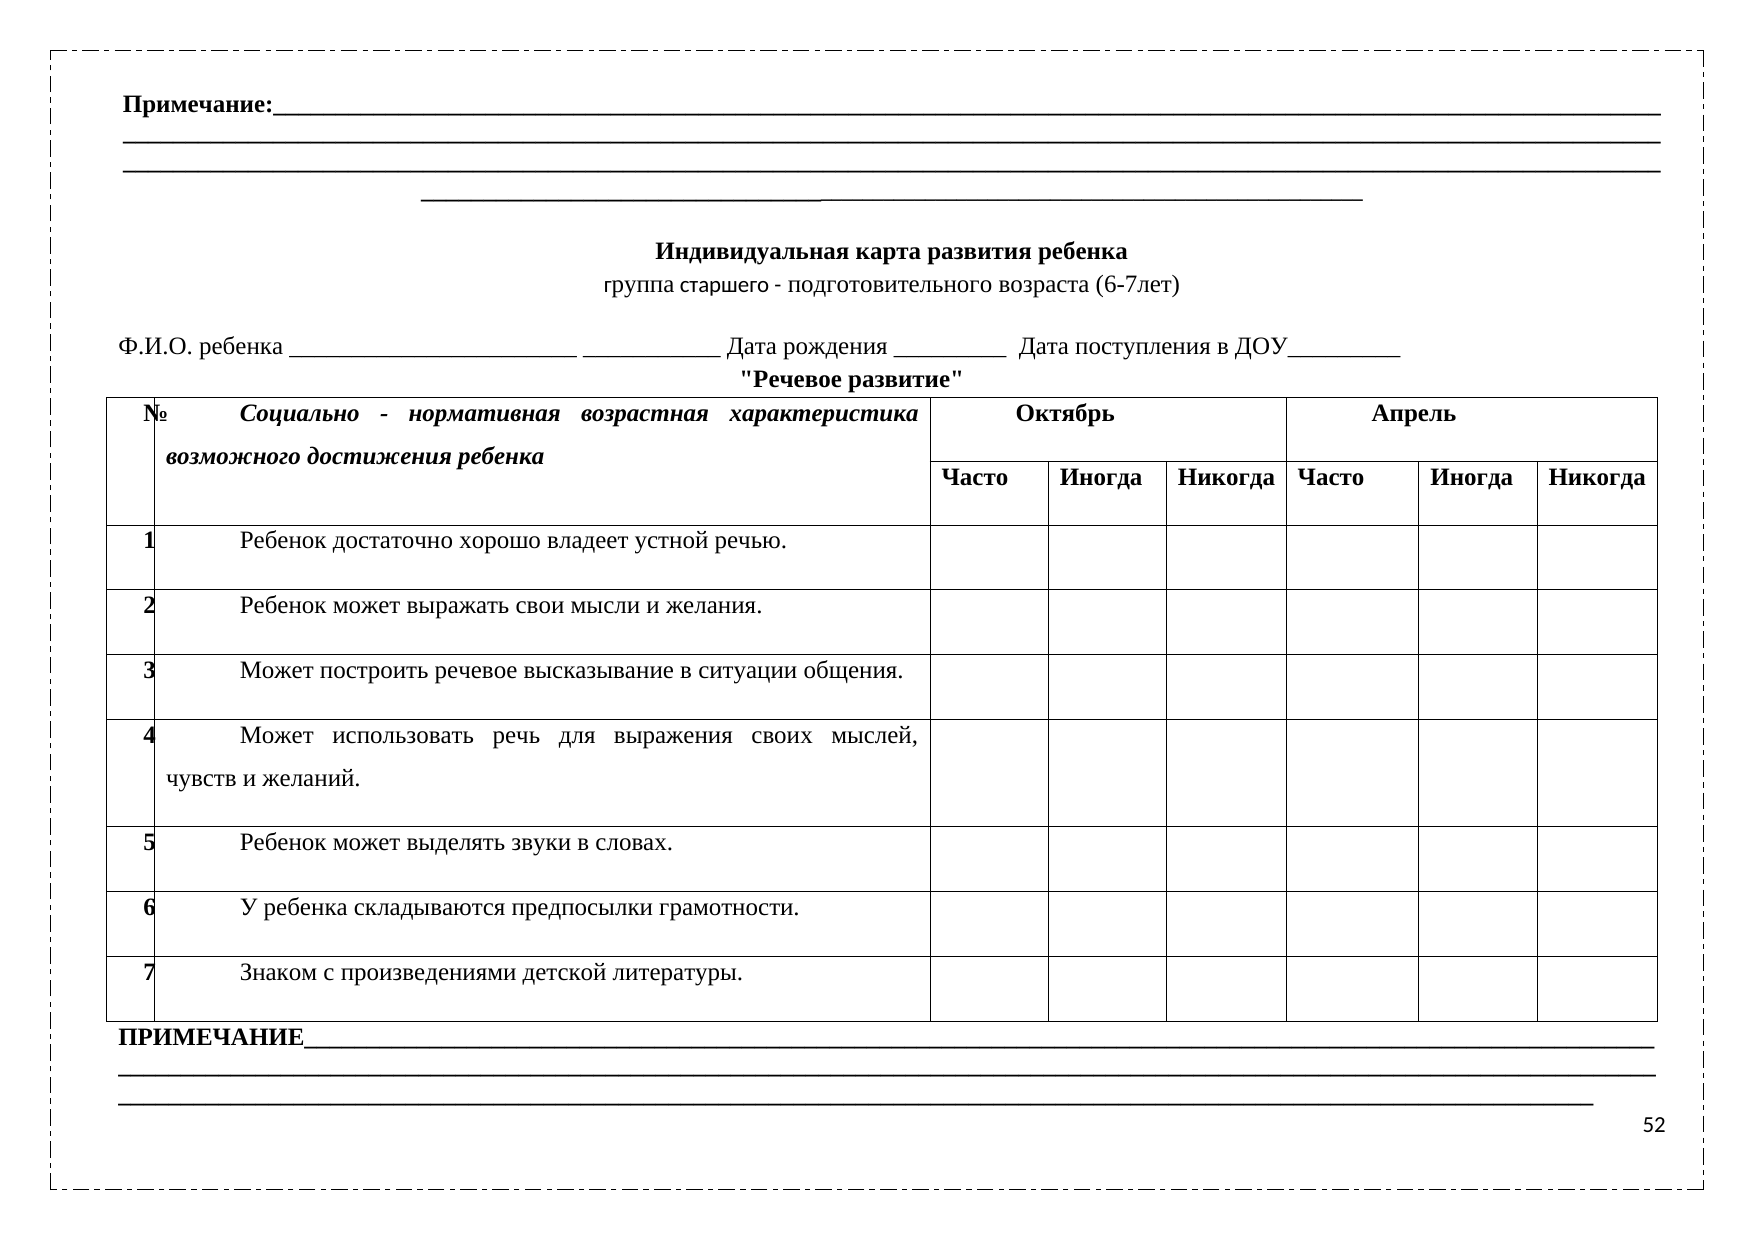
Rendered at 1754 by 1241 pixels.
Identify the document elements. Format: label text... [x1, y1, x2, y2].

table_cell 2 [107, 590, 154, 654]
text группа старшего - подготовительного возраста (6-7лет) [118, 269, 1665, 298]
table_cell [1049, 892, 1166, 956]
table_cell [931, 590, 1048, 654]
table_header № [107, 398, 154, 524]
table_cell [1538, 720, 1657, 826]
table_cell 1 [107, 526, 154, 589]
table_cell [1287, 655, 1418, 719]
table_cell [931, 720, 1048, 826]
table_cell [931, 957, 1048, 1021]
table_cell [1049, 720, 1166, 826]
table_cell [931, 827, 1048, 891]
table_cell [1419, 526, 1537, 589]
table_cell [1419, 957, 1537, 1021]
text "Речевое развитие" [118, 364, 1665, 393]
table_cell Ребенок достаточно хорошо владеет устной речью. [155, 526, 930, 589]
table_header Социально - нормативная возрастная характеристика возможного достижения ребенка [155, 398, 930, 524]
table_cell [1167, 957, 1286, 1021]
table_cell Часто [1287, 462, 1418, 524]
table_cell Никогда [1538, 462, 1657, 524]
table_cell [1419, 827, 1537, 891]
table_cell [1287, 590, 1418, 654]
table_cell Часто [931, 462, 1048, 524]
text Ф.И.О. ребенка _______________________ ___________ Дата рождения _________ Дата поступления в ДОУ_________ [118, 331, 1665, 360]
table_cell [931, 892, 1048, 956]
table_cell Иногда [1419, 462, 1537, 524]
table_cell [1287, 957, 1418, 1021]
table_cell [1049, 655, 1166, 719]
table_cell 4 [107, 720, 154, 826]
table_cell Иногда [1049, 462, 1166, 524]
text Индивидуальная карта развития ребенка [118, 236, 1665, 264]
table_cell [1167, 655, 1286, 719]
table_cell [1287, 526, 1418, 589]
table_cell 7 [107, 957, 154, 1021]
table_cell [1538, 892, 1657, 956]
table_header Октябрь [931, 398, 1286, 461]
table_cell 5 [107, 827, 154, 891]
table_cell [1167, 827, 1286, 891]
table_cell [1167, 526, 1286, 589]
table_cell Может использовать речь для выражения своих мыслей, чувств и желаний. [155, 720, 930, 826]
table_cell [1167, 590, 1286, 654]
table_cell 3 [107, 655, 154, 719]
table_cell Знаком с произведениями детской литературы. [155, 957, 930, 1021]
table_cell У ребенка складываются предпосылки грамотности. [155, 892, 930, 956]
table_cell [1538, 526, 1657, 589]
table_header Апрель [1287, 398, 1657, 461]
table_cell [1049, 827, 1166, 891]
table_cell [1538, 827, 1657, 891]
table_cell Ребенок может выделять звуки в словах. [155, 827, 930, 891]
table_cell [1419, 720, 1537, 826]
table_cell [931, 655, 1048, 719]
table_cell [1419, 892, 1537, 956]
table_cell Может построить речевое высказывание в ситуации общения. [155, 655, 930, 719]
table_cell [1167, 720, 1286, 826]
table_cell [1049, 526, 1166, 589]
table_cell [1287, 892, 1418, 956]
table_cell [1049, 957, 1166, 1021]
table_cell Никогда [1167, 462, 1286, 524]
table_cell [1287, 720, 1418, 826]
table_cell Ребенок может выражать свои мысли и желания. [155, 590, 930, 654]
table_cell [1049, 590, 1166, 654]
table_cell [1538, 655, 1657, 719]
table_cell [931, 526, 1048, 589]
table_cell [1287, 827, 1418, 891]
table_cell [1167, 892, 1286, 956]
table_cell [1538, 590, 1657, 654]
text ПРИМЕЧАНИЕ_____________________________________________________________________________________________________________________________________________________________________________________________________________________________________________________________________________________________________________________________________________________________ [118, 1022, 1665, 1108]
table_cell [1538, 957, 1657, 1021]
table_cell [1419, 590, 1537, 654]
table_cell [1419, 655, 1537, 719]
table_cell 6 [107, 892, 154, 956]
text Примечание:_________________________________________________________________________________________________________________________________________________________________________________________________________________________________________________________________________________________________________________________________________________________________________________________________________________________________________________________ [118, 89, 1665, 204]
